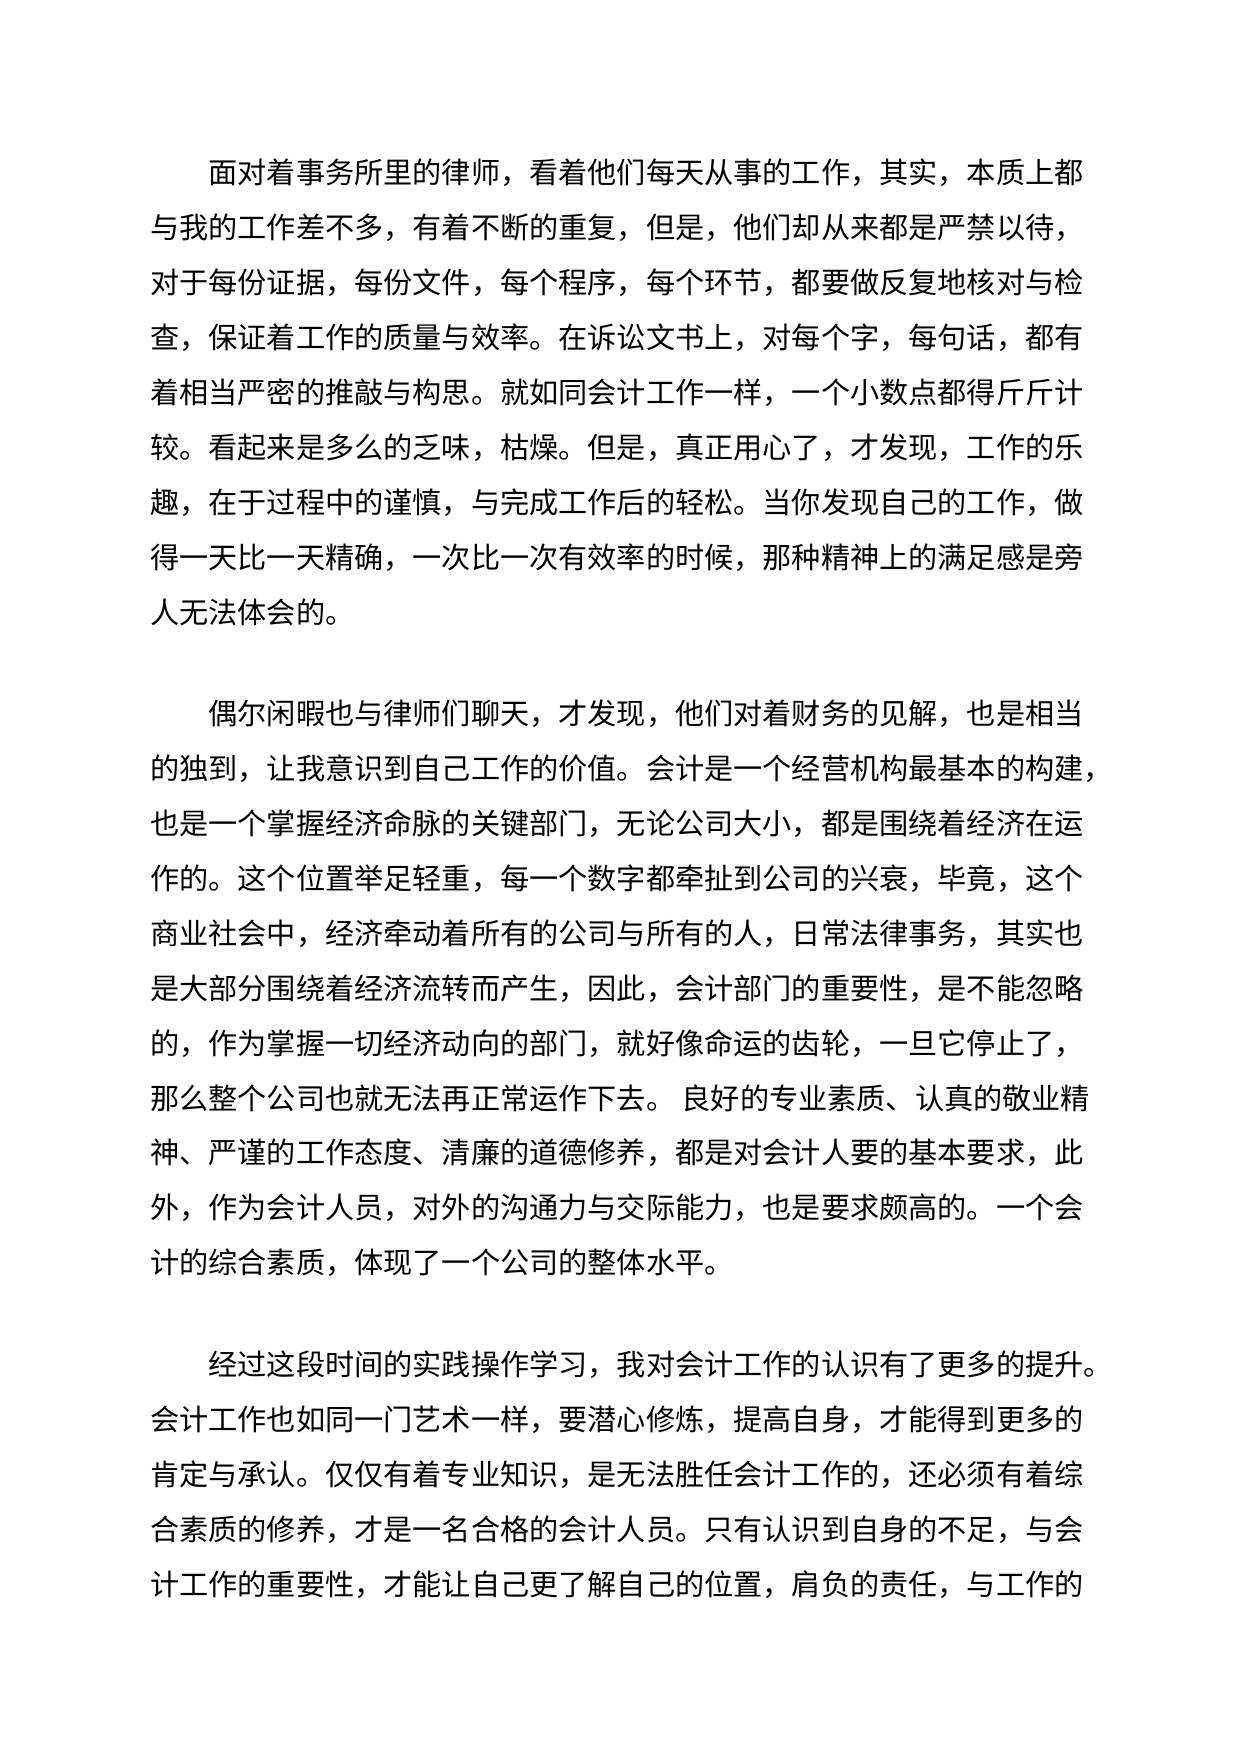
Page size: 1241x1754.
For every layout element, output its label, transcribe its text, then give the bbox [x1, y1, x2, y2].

text 偶尔闲暇也与律师们聊天，才发现，他们对着财务的见解，也是相当的独到，让我意识到自己工作的价值。会计是一个经营机构最基本的构建，也是一个掌握经济命脉的关键部门，无论公司大小，都是围绕着经济在运作的。这个位置举足轻重，每一个数字都牵扯到公司的兴衰，毕竟，这个商业社会中，经济牵动着所有的公司与所有的人，日常法律事务，其实也是大部分围绕着经济流转而产生，因此，会计部门的重要性，是不能忽略的，作为掌握一切经济动向的部门，就好像命运的齿轮，一旦它停止了，那么整个公司也就无法再正常运作下去。 良好的专业素质、认真的敬业精神、严谨的工作态度、清廉的道德修养，都是对会计人要的基本要求，此外，作为会计人员，对外的沟通力与交际能力，也是要求颇高的。一个会计的综合素质，体现了一个公司的整体水平。 [150, 691, 1090, 1282]
text 面对着事务所里的律师，看着他们每天从事的工作，其实，本质上都与我的工作差不多，有着不断的重复，但是，他们却从来都是严禁以待，对于每份证据，每份文件，每个程序，每个环节，都要做反复地核对与检查，保证着工作的质量与效率。在诉讼文书上，对每个字，每句话，都有着相当严密的推敲与构思。就如同会计工作一样，一个小数点都得斤斤计较。看起来是多么的乏味，枯燥。但是，真正用心了，才发现，工作的乐趣，在于过程中的谨慎，与完成工作后的轻松。当你发现自己的工作，做得一天比一天精确，一次比一次有效率的时候，那种精神上的满足感是旁人无法体会的。 [150, 150, 1090, 631]
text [150, 1342, 1090, 1603]
